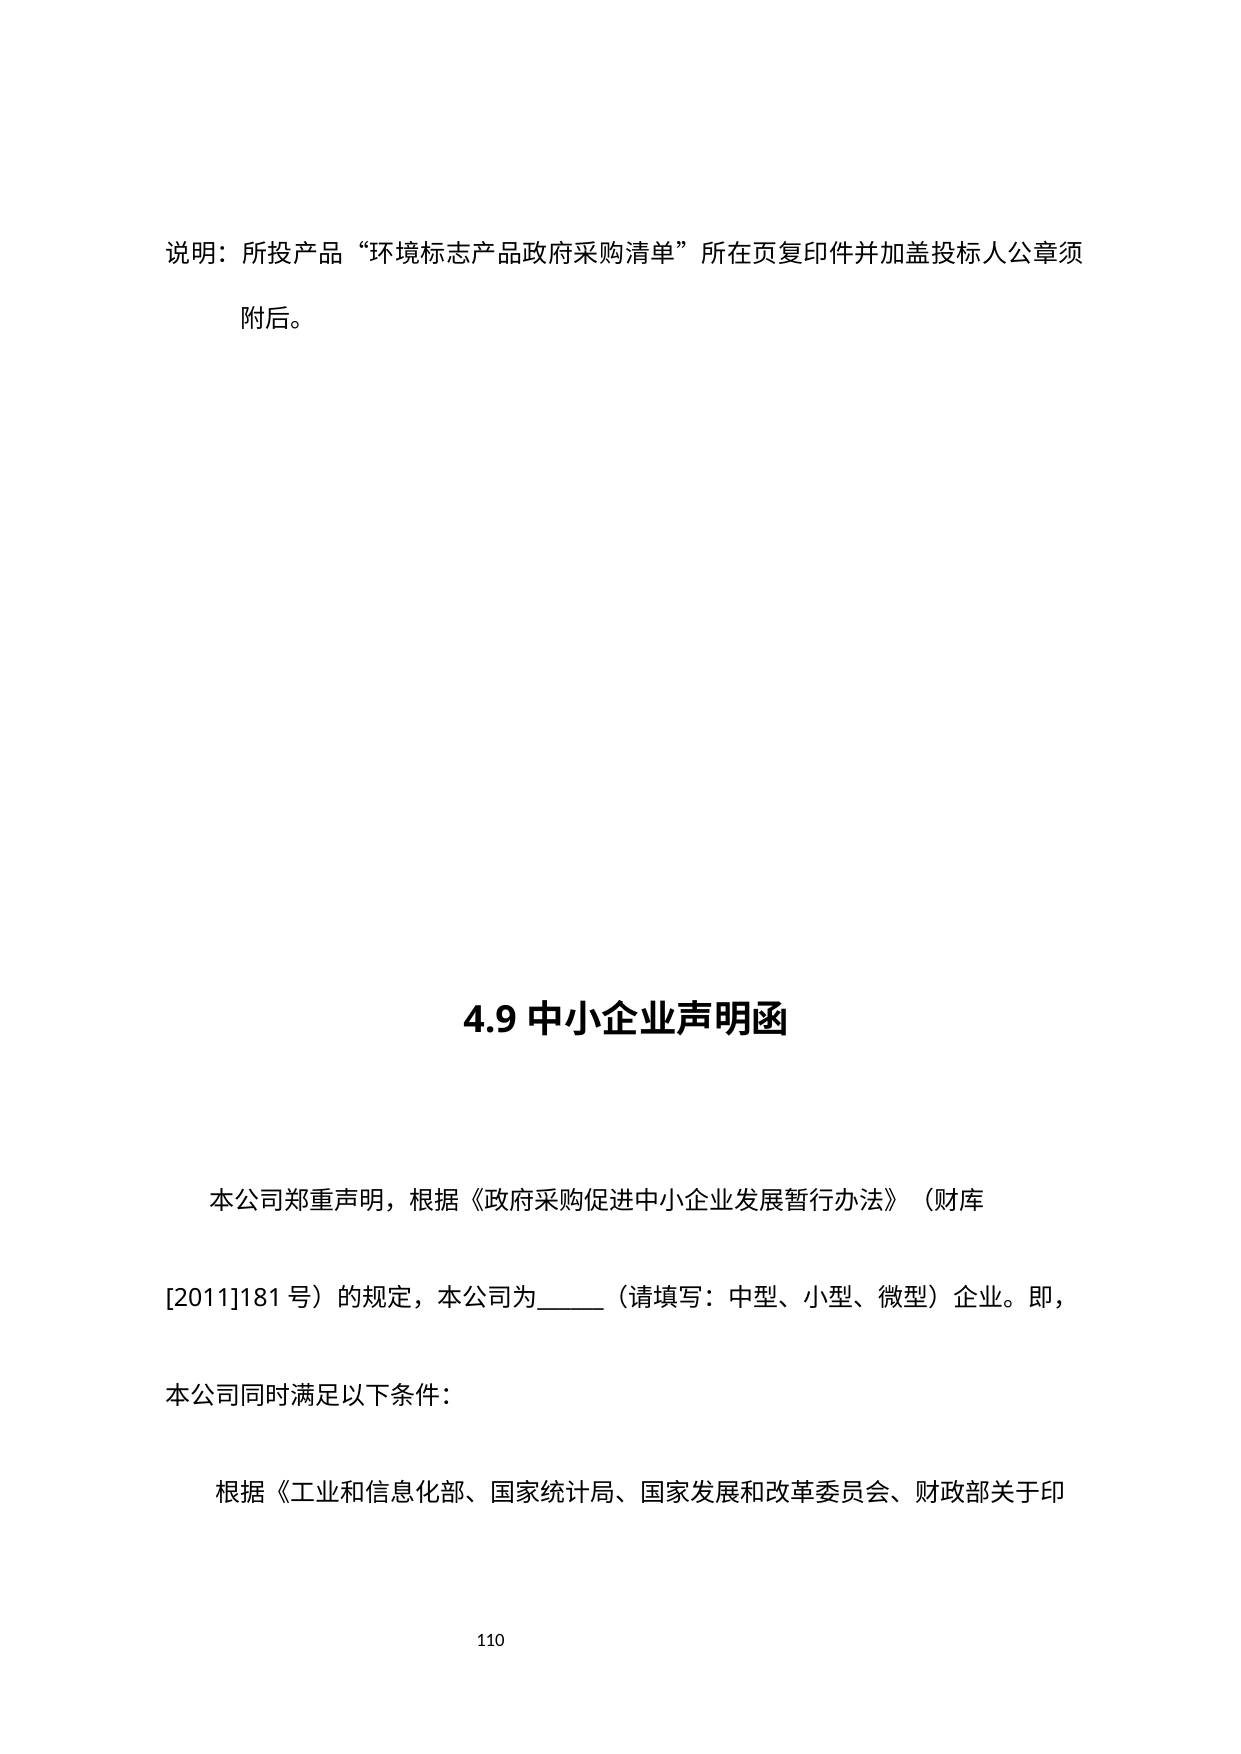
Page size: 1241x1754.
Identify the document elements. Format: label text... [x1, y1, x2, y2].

text 4.9 中小企业声明函 [165, 983, 1087, 1048]
text 说明：所投产品“环境标志产品政府采购清单”所在页复印件并加盖投标人公章须附后。 [165, 219, 1087, 349]
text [165, 1166, 1087, 1523]
